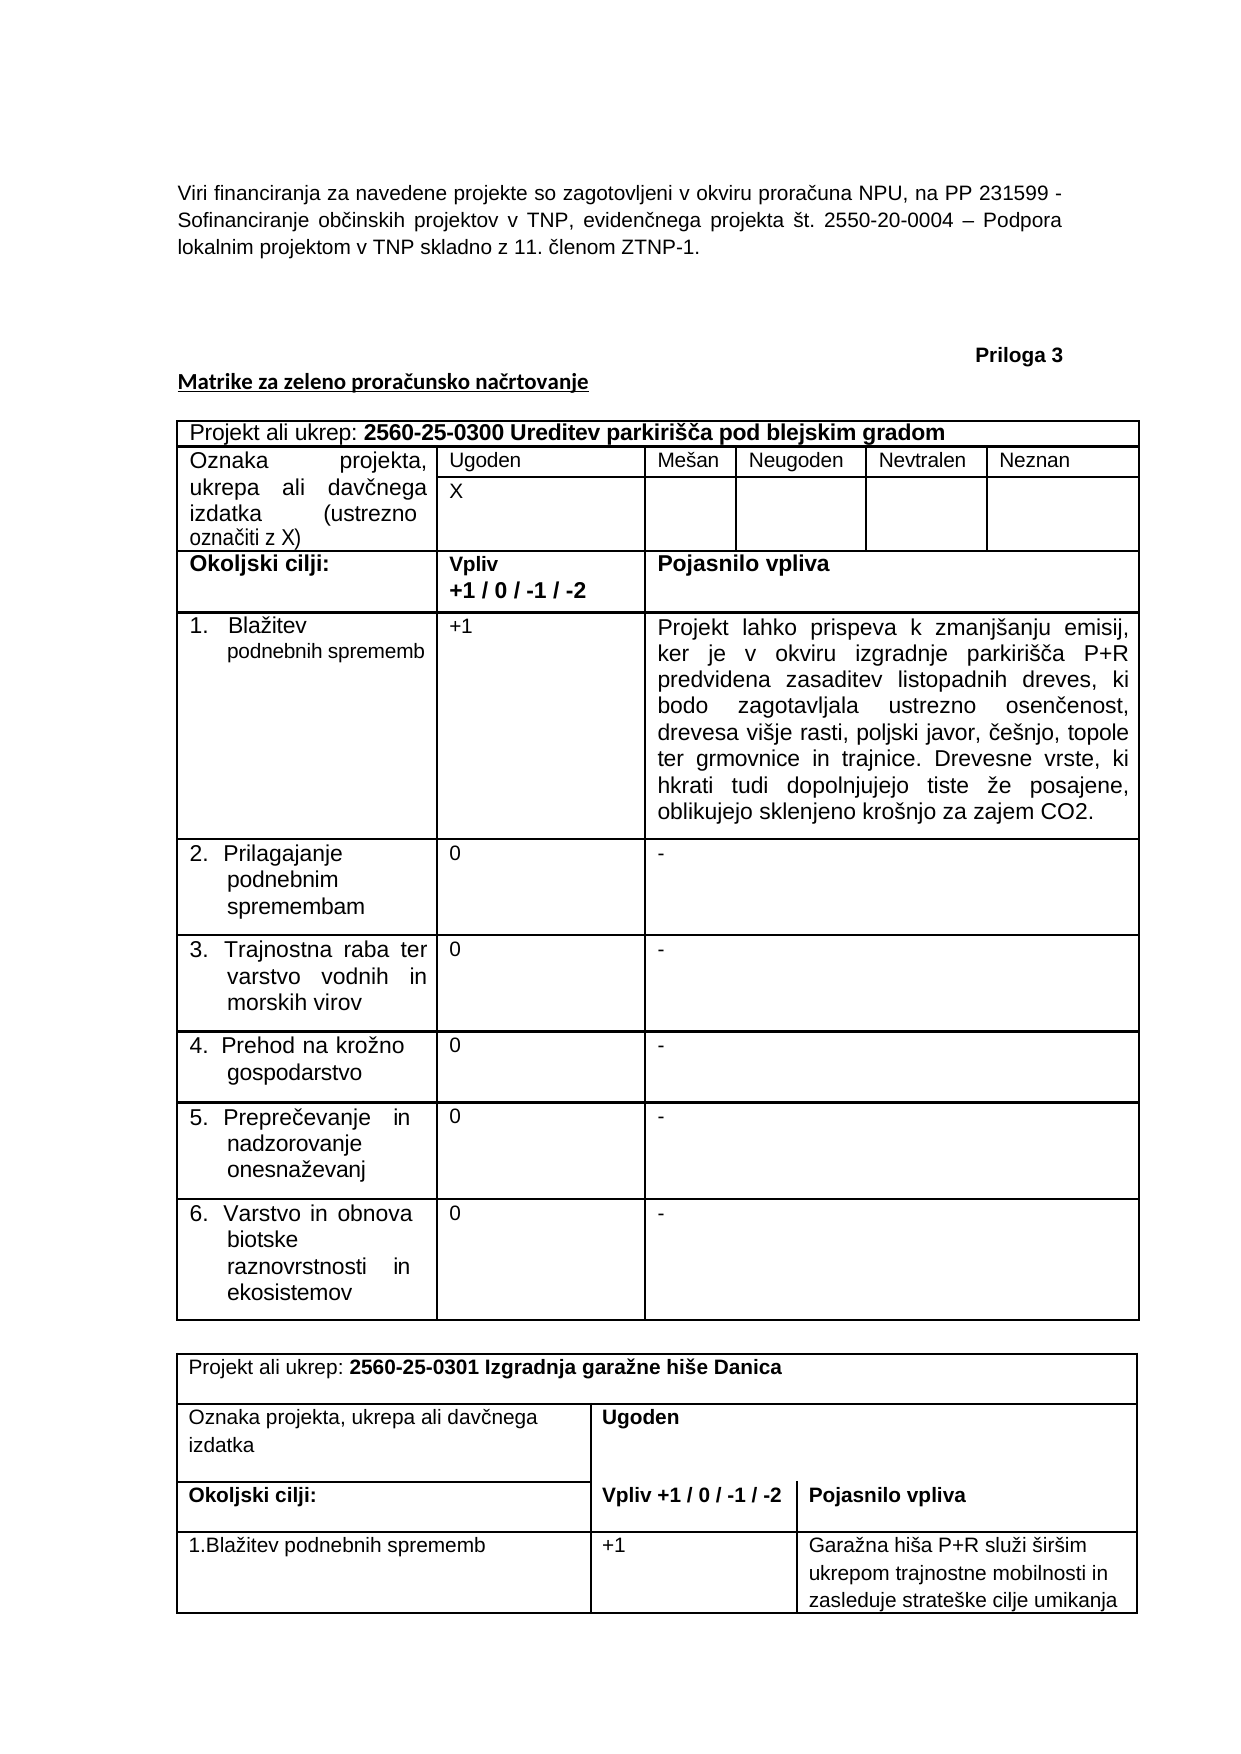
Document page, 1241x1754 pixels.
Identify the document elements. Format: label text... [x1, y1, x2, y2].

table_cell [867, 478, 986, 549]
table_cell 0 [438, 936, 644, 1030]
table_cell [737, 478, 865, 549]
table_cell 0 [438, 1033, 644, 1101]
table_cell - [646, 1104, 1138, 1198]
table_cell - [646, 1033, 1138, 1101]
table_cell 4. Prehod na krožno gospodarstvo [178, 1033, 436, 1101]
table_cell Ugoden [438, 448, 644, 476]
table_cell 0 [438, 840, 644, 934]
table_cell 0 [438, 1104, 644, 1198]
table_header Projekt ali ukrep: 2560-25-0300 Ureditev parkirišča pod blejskim gradom [178, 422, 1138, 445]
table_cell +1 [438, 614, 644, 838]
text Priloga 3 [177, 340, 1063, 367]
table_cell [178, 1533, 590, 1612]
table_cell Vpliv +1 / 0 / -1 / -2 [438, 552, 644, 611]
table_cell 6. Varstvo in obnova biotske raznovrstnosti in ekosistemov [178, 1200, 436, 1319]
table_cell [798, 1533, 1136, 1612]
table_cell 3. Trajnostna raba ter varstvo vodnih in morskih virov [178, 936, 436, 1030]
table_cell - [646, 936, 1138, 1030]
table_cell Oznaka projekta, ukrepa ali davčnega izdatka [178, 1405, 590, 1481]
text Viri financiranja za navedene projekte so zagotovljeni v okviru proračuna NPU, na PP 231599 - Sofinanciranje občinskih projektov v TNP, evidenčnega projekta št. 2550-20-0004 – Podpora lokalnim projektom v TNP skladno z 11. členom ZTNP-1. [177, 177, 1063, 258]
table_cell Vpliv +1 / 0 / -1 / -2 [592, 1481, 796, 1531]
table_cell Oznaka projekta, ukrepa ali davčnega izdatka (ustrezno označiti z X) [178, 448, 436, 549]
table_cell Okoljski cilji: [178, 1483, 590, 1531]
table_cell Okoljski cilji: [178, 552, 436, 611]
table_cell Ugoden [592, 1405, 1136, 1481]
table_cell 1. Blažitev podnebnih sprememb [178, 614, 436, 838]
table_cell Neznan [988, 448, 1138, 476]
table_cell 2. Prilagajanje podnebnim spremembam [178, 840, 436, 934]
table_cell - [646, 1200, 1138, 1319]
table_cell Pojasnilo vpliva [646, 552, 1138, 611]
table_cell X [438, 478, 644, 549]
table_cell - [646, 840, 1138, 934]
table_cell Pojasnilo vpliva [798, 1481, 1136, 1531]
table_cell [988, 478, 1138, 549]
table_header Projekt ali ukrep: 2560-25-0301 Izgradnja garažne hiše Danica [178, 1355, 1136, 1403]
table_cell Nevtralen [867, 448, 986, 476]
table_cell Projekt lahko prispeva k zmanjšanju emisij, ker je v okviru izgradnje parkirišča P+R predvidena zasaditev listopadnih dreves, ki bodo zagotavljala ustrezno osenčenost, drevesa višje rasti, poljski javor, češnjo, topole ter grmovnice in trajnice. Drevesne vrste, ki hkrati tudi dopolnjujejo tiste že posajene, oblikujejo sklenjeno krošnjo za zajem CO2. [646, 614, 1138, 838]
table_cell [646, 478, 735, 549]
table_cell +1 [592, 1533, 796, 1612]
text Matrike za zeleno proračunsko načrtovanje [177, 367, 1063, 395]
table_cell Neugoden [737, 448, 865, 476]
table_cell Mešan [646, 448, 735, 476]
table_cell 5. Preprečevanje in nadzorovanje onesnaževanj [178, 1104, 436, 1198]
table_cell 0 [438, 1200, 644, 1319]
